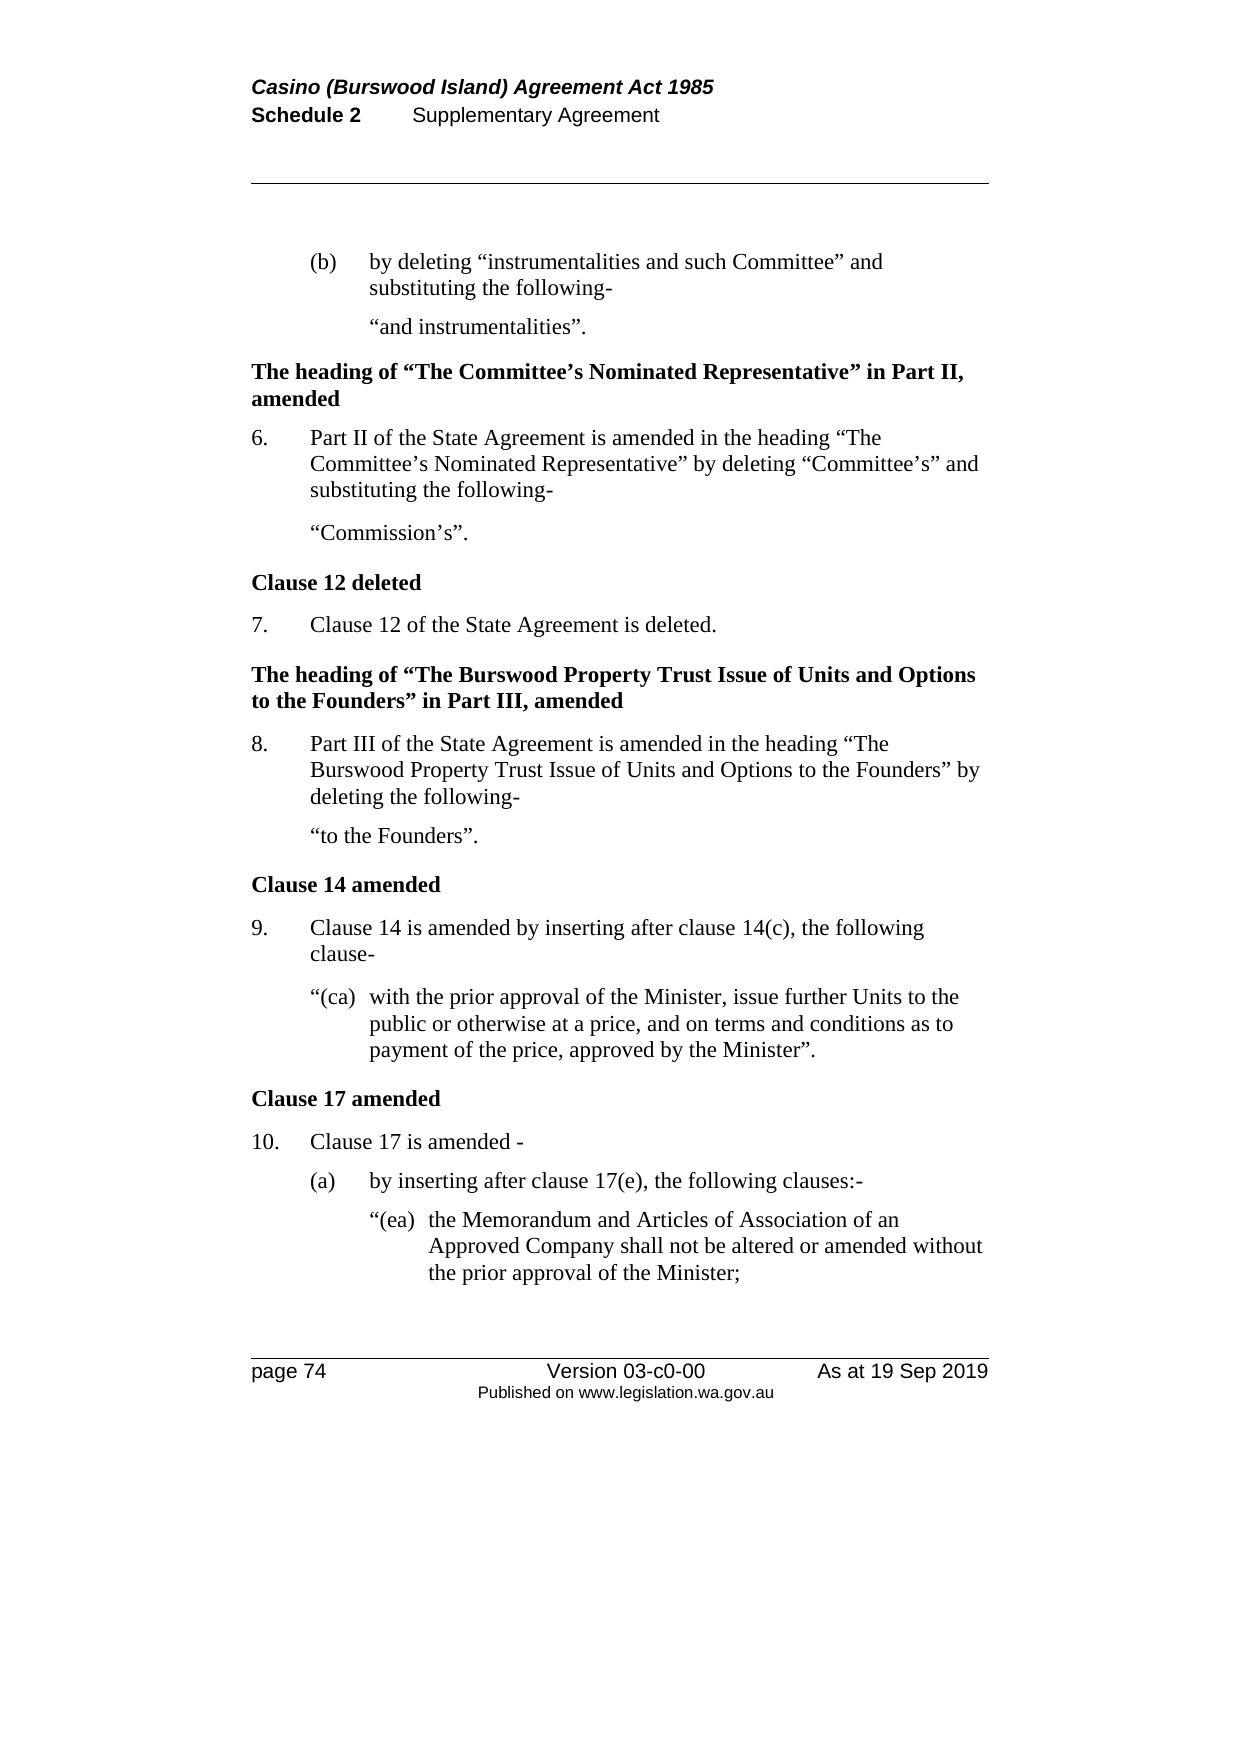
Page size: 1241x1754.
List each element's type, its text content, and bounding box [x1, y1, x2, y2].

text “(ea) the Memorandum and Articles of Association of an Approved Company shall not be altered or amended without the prior approval of the Minister; [251, 1206, 989, 1285]
text “Commission’s”. [251, 519, 989, 546]
text 10. Clause 17 is amended - [251, 1128, 989, 1155]
text 9. Clause 14 is amended by inserting after clause 14(c), the following clause- [251, 914, 989, 967]
text “and instrumentalities”. [310, 313, 989, 339]
text “(ca) with the prior approval of the Minister, issue further Units to the public or otherwise at a price, and on terms and conditions as to payment of the price, approved by the Minister”. [251, 983, 989, 1062]
text Clause 14 amended [251, 871, 989, 897]
text The heading of “The Committee’s Nominated Representative” in Part II, amended [251, 358, 989, 411]
text (b) by deleting “instrumentalities and such Committee” and substituting the following- [251, 248, 989, 301]
text The heading of “The Burswood Property Trust Issue of Units and Options to the Founders” in Part III, amended [251, 661, 989, 713]
text 7. Clause 12 of the State Agreement is deleted. [251, 612, 989, 638]
text “to the Founders”. [251, 822, 989, 848]
text (a) by inserting after clause 17(e), the following clauses:- [251, 1167, 989, 1194]
text 8. Part III of the State Agreement is amended in the heading “The Burswood Property Trust Issue of Units and Options to the Founders” by deleting the following- [251, 730, 989, 809]
text 6. Part II of the State Agreement is amended in the heading “The Committee’s Nominated Representative” by deleting “Committee’s” and substituting the following- [251, 423, 989, 503]
text Clause 17 amended [251, 1085, 989, 1112]
text Clause 12 deleted [251, 568, 989, 595]
